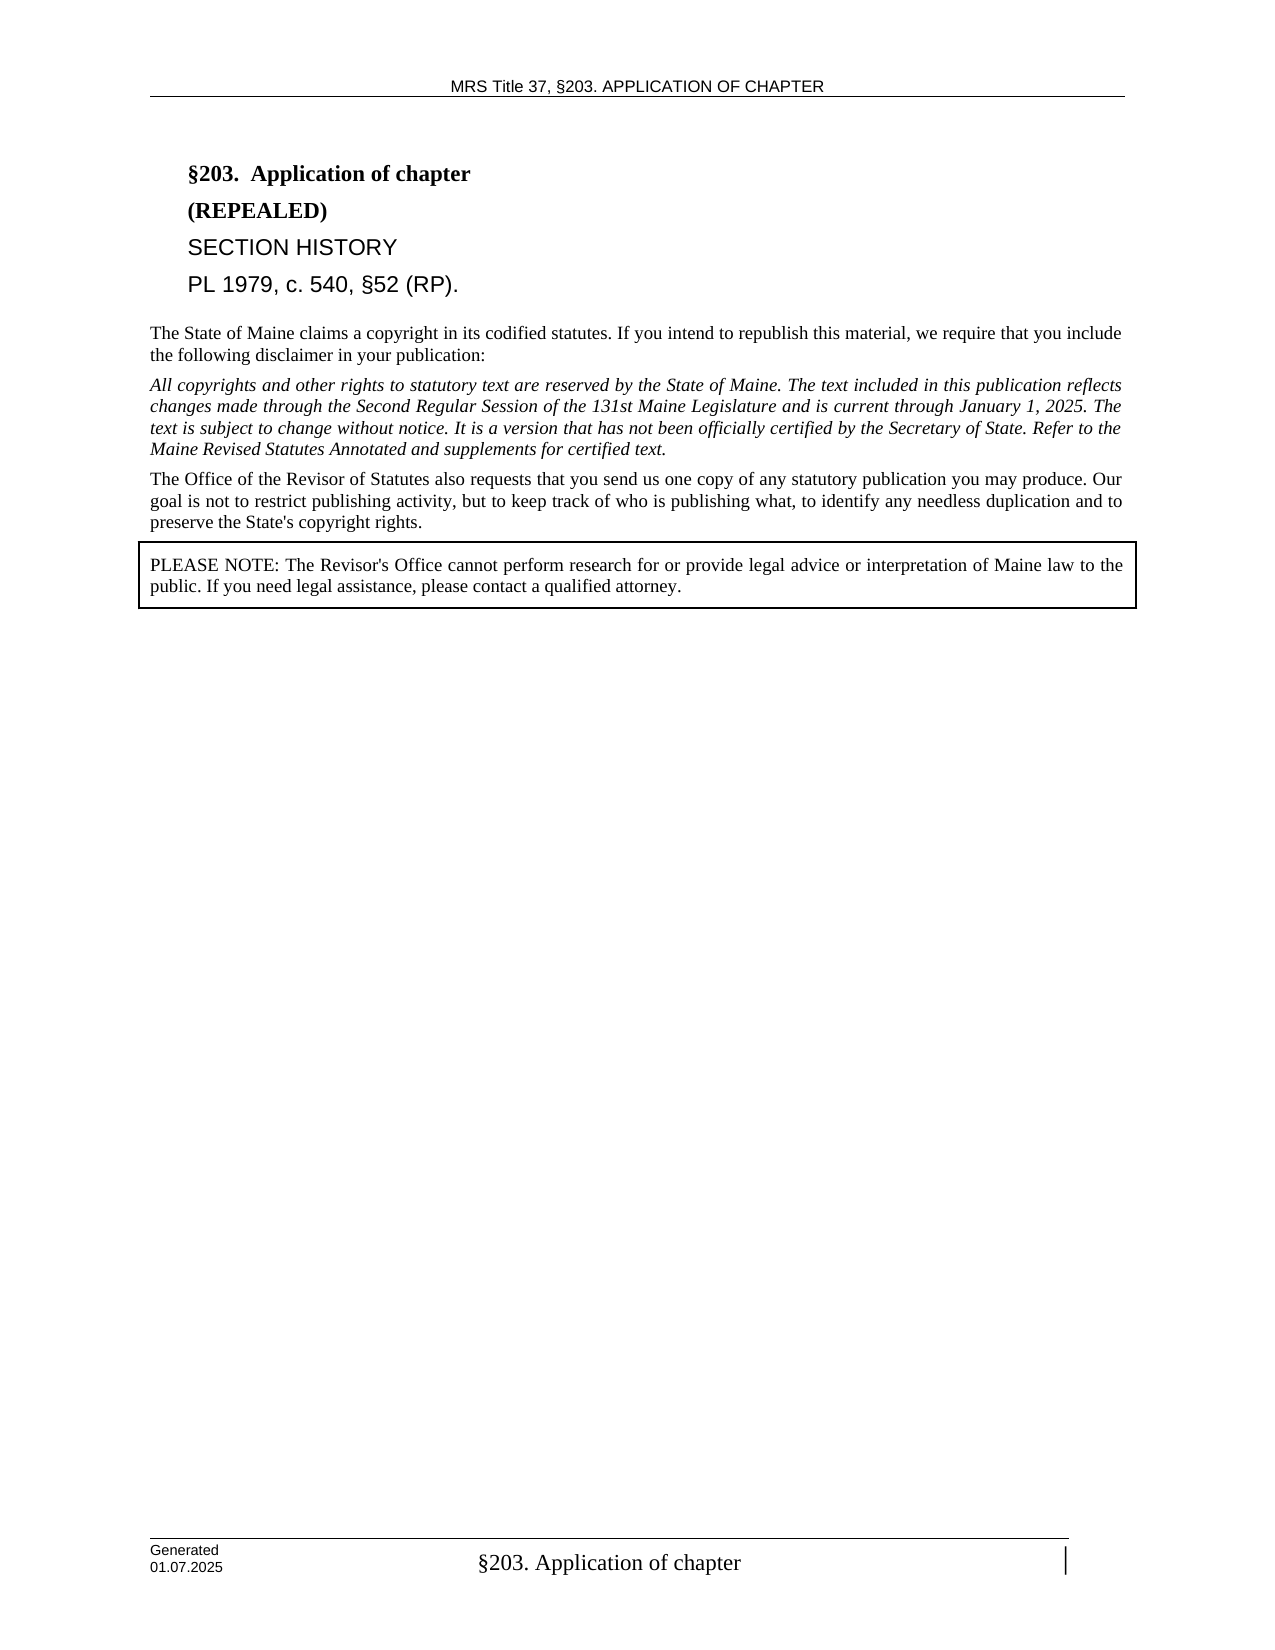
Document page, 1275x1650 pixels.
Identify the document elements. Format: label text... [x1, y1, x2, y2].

text The Office of the Revisor of Statutes also requests that you send us one copy of any statutory publication you may produce. Our goal is not to restrict publishing activity, but to keep track of who is publishing what, to identify any needless duplication and to preserve the State's copyright rights. [150, 468, 1125, 533]
text SECTION HISTORY [187, 234, 1125, 260]
text The State of Maine claims a copyright in its codified statutes. If you intend to republish this material, we require that you include the following disclaimer in your publication: [150, 322, 1125, 365]
text PLEASE NOTE: The Revisor's Office cannot perform research for or provide legal advice or interpretation of Maine law to the public. If you need legal assistance, please contact a qualified attorney. [140, 543, 1135, 607]
text PL 1979, c. 540, §52 (RP). [187, 271, 1125, 297]
text All copyrights and other rights to statutory text are reserved by the State of Maine. The text included in this publication reflects changes made through the Second Regular Session of the 131st Maine Legislature and is current through January 1, 2025 . The text is subject to change without notice. It is a version that has not been officially certified by the Secretary of State. Refer to the Maine Revised Statutes Annotated and supplements for certified text. [150, 373, 1125, 460]
text §203. Application of chapter [187, 160, 1125, 187]
text (REPEALED) [187, 197, 1125, 223]
